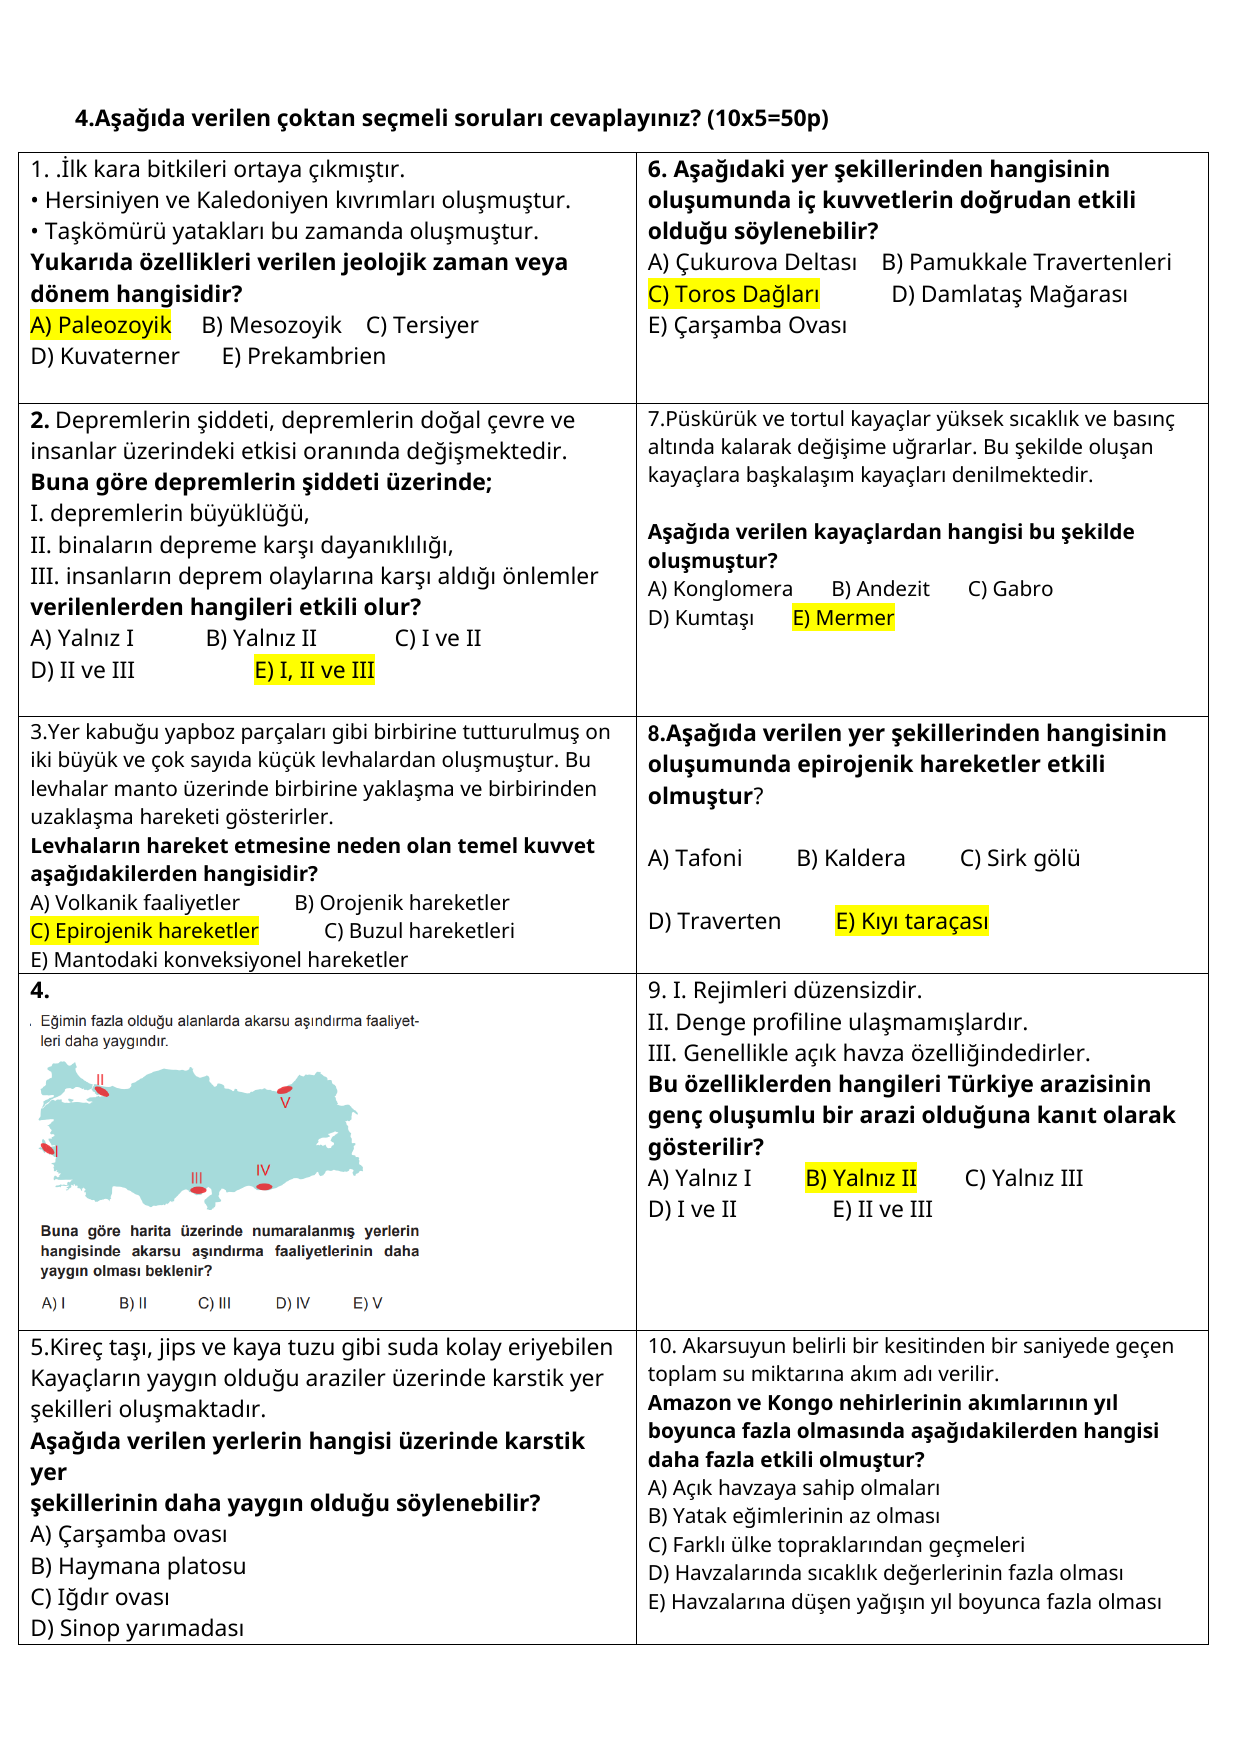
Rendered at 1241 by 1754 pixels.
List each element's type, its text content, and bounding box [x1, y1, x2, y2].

table_header 6. Aşağıdaki yer şekillerinden hangisinin oluşumunda iç kuvvetlerin doğrudan etkili olduğu söylenebilir? A) Çukurova Deltası B) Pamukkale Travertenleri C) Toros Dağları D) Damlataş Mağarası E) Çarşamba Ovası [637, 153, 1208, 403]
table_cell 7.Püskürük ve tortul kayaçlar yüksek sıcaklık ve basınç altında kalarak değişime uğrarlar. Bu şekilde oluşan kayaçlara başkalaşım kayaçları denilmektedir. Aşağıda verilen kayaçlardan hangisi bu şekilde oluşmuştur? A) Konglomera B) Andezit C) Gabro D) Kumtaşı E) Mermer [637, 404, 1208, 716]
picture [30, 1005, 429, 1330]
table_cell 3.Yer kabuğu yapboz parçaları gibi birbirine tutturulmuş on iki büyük ve çok sayıda küçük levhalardan oluşmuştur. Bu levhalar manto üzerinde birbirine yaklaşma ve birbirinden uzaklaşma hareketi gösterirler. Levhaların hareket etmesine neden olan temel kuvvet aşağıdakilerden hangisidir? A) Volkanik faaliyetler B) Orojenik hareketler C) Epirojenik hareketler C) Buzul hareketleri E) Mantodaki konveksiyonel hareketler [19, 717, 636, 973]
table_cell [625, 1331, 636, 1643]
table_cell 2. Depremlerin şiddeti, depremlerin doğal çevre ve insanlar üzerindeki etkisi oranında değişmektedir. Buna göre depremlerin şiddeti üzerinde; I. depremlerin büyüklüğü, II. binaların depreme karşı dayanıklılığı, III. insanların deprem olaylarına karşı aldığı önlemler verilenlerden hangileri etkili olur? A) Yalnız I B) Yalnız II C) I ve II D) II ve III E) I, II ve III [19, 404, 636, 716]
table_cell 8.Aşağıda verilen yer şekillerinden hangisinin oluşumunda epirojenik hareketler etkili olmuştur? A) Tafoni B) Kaldera C) Sirk gölü D) Traverten E) Kıyı taraçası [637, 717, 1208, 973]
table_cell 9. I. Rejimleri düzensizdir. II. Denge profiline ulaşmamışlardır. III. Genellikle açık havza özelliğindedirler. Bu özelliklerden hangileri Türkiye arazisinin genç oluşumlu bir arazi olduğuna kanıt olarak gösterilir? A) Yalnız I B) Yalnız II C) Yalnız III D) I ve II E) II ve III [637, 974, 1208, 1330]
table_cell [637, 1331, 1208, 1643]
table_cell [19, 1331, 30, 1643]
table_cell 4. [19, 974, 636, 1330]
text 4.Aşağıda verilen çoktan seçmeli soruları cevaplayınız? (10x5=50p) [75, 102, 1165, 133]
table_header 1. .İlk kara bitkileri ortaya çıkmıştır. • Hersiniyen ve Kaledoniyen kıvrımları oluşmuştur. • Taşkömürü yatakları bu zamanda oluşmuştur. Yukarıda özellikleri verilen jeolojik zaman veya dönem hangisidir? A) Paleozoyik B) Mesozoyik C) Tersiyer D) Kuvaterner E) Prekambrien [19, 153, 636, 403]
